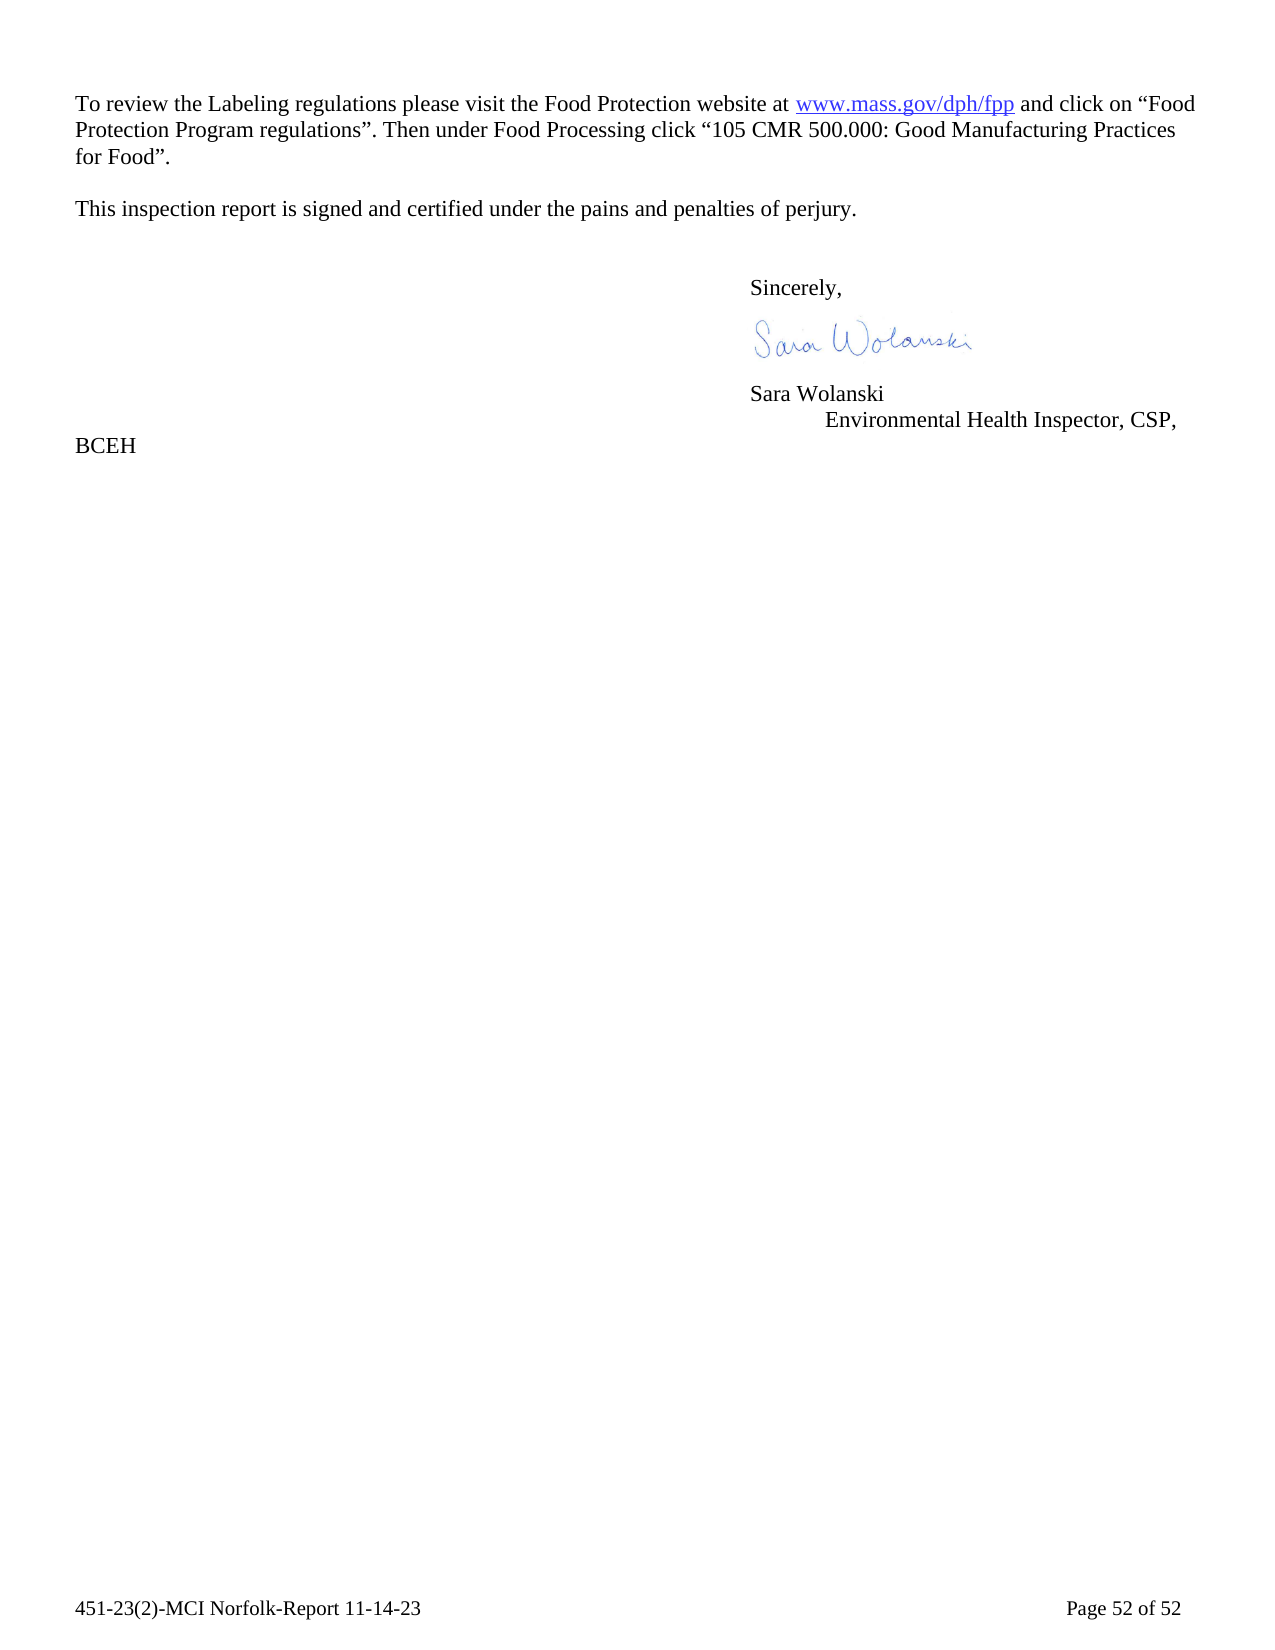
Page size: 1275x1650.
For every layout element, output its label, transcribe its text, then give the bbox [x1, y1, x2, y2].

text Sara Wolanski Environmental Health Inspector, CSP, BCEH [75, 380, 1200, 459]
picture [746, 310, 987, 370]
text To review the Labeling regulations please visit the Food Protection website at www.mass.gov/dph/fpp and click on “Food Protection Program regulations”. Then under Food Processing click “105 CMR 500.000: Good Manufacturing Practices for Food”. [75, 90, 1200, 169]
text This inspection report is signed and certified under the pains and penalties of perjury. [75, 195, 1200, 222]
text Sincerely, [75, 274, 1200, 301]
